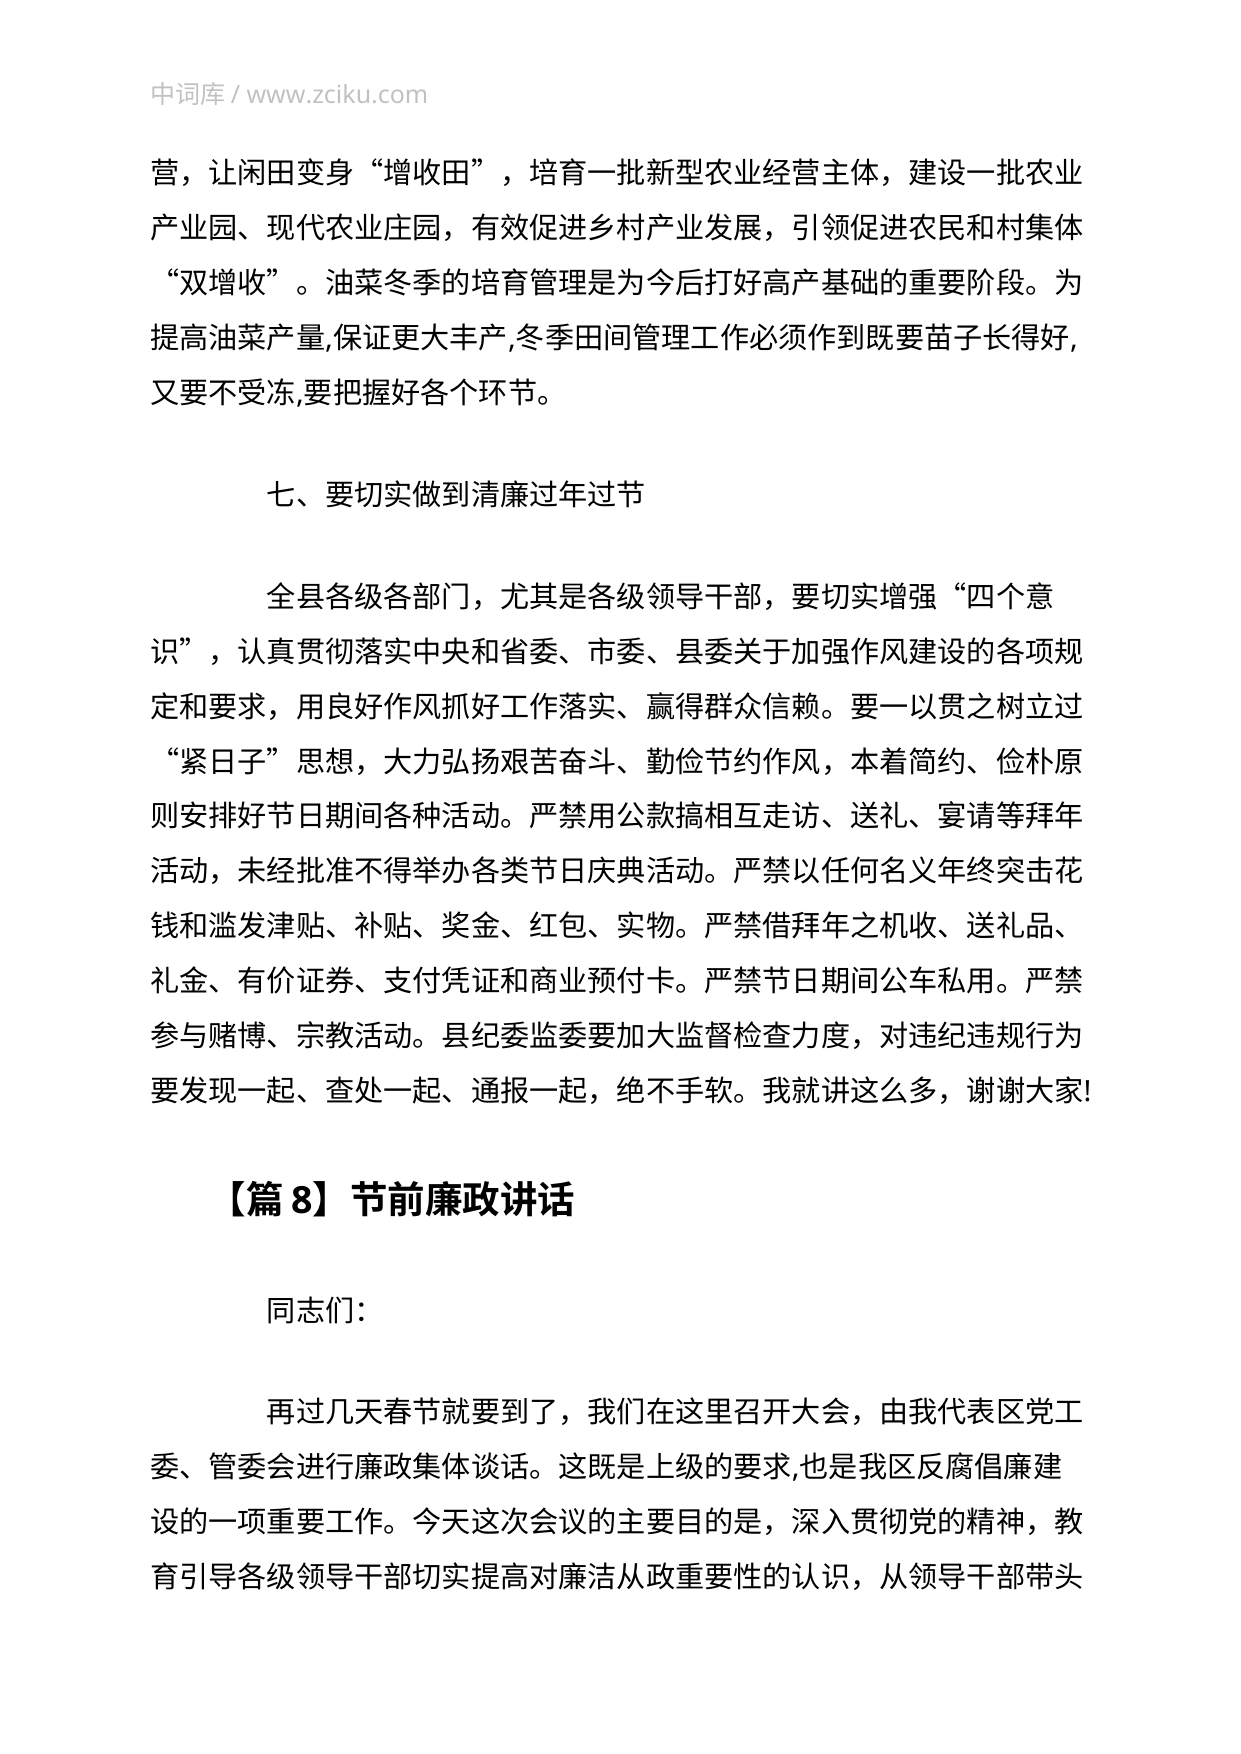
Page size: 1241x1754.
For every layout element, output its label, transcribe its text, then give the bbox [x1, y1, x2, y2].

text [150, 150, 1090, 412]
text 七、要切实做到清廉过年过节 [150, 472, 1090, 514]
text 【篇8】节前廉政讲话 [150, 1169, 1090, 1224]
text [150, 1389, 1090, 1596]
text 同志们： [150, 1287, 1090, 1329]
text 全县各级各部门，尤其是各级领导干部，要切实增强“四个意识”，认真贯彻落实中央和省委、市委、县委关于加强作风建设的各项规定和要求，用良好作风抓好工作落实、赢得群众信赖。要一以贯之树立过“紧日子”思想，大力弘扬艰苦奋斗、勤俭节约作风，本着简约、俭朴原则安排好节日期间各种活动。严禁用公款搞相互走访、送礼、宴请等拜年活动，未经批准不得举办各类节日庆典活动。严禁以任何名义年终突击花钱和滥发津贴、补贴、奖金、红包、实物。严禁借拜年之机收、送礼品、礼金、有价证券、支付凭证和商业预付卡。严禁节日期间公车私用。严禁参与赌博、宗教活动。县纪委监委要加大监督检查力度，对违纪违规行为要发现一起、查处一起、通报一起，绝不手软。我就讲这么多，谢谢大家! [150, 573, 1090, 1110]
